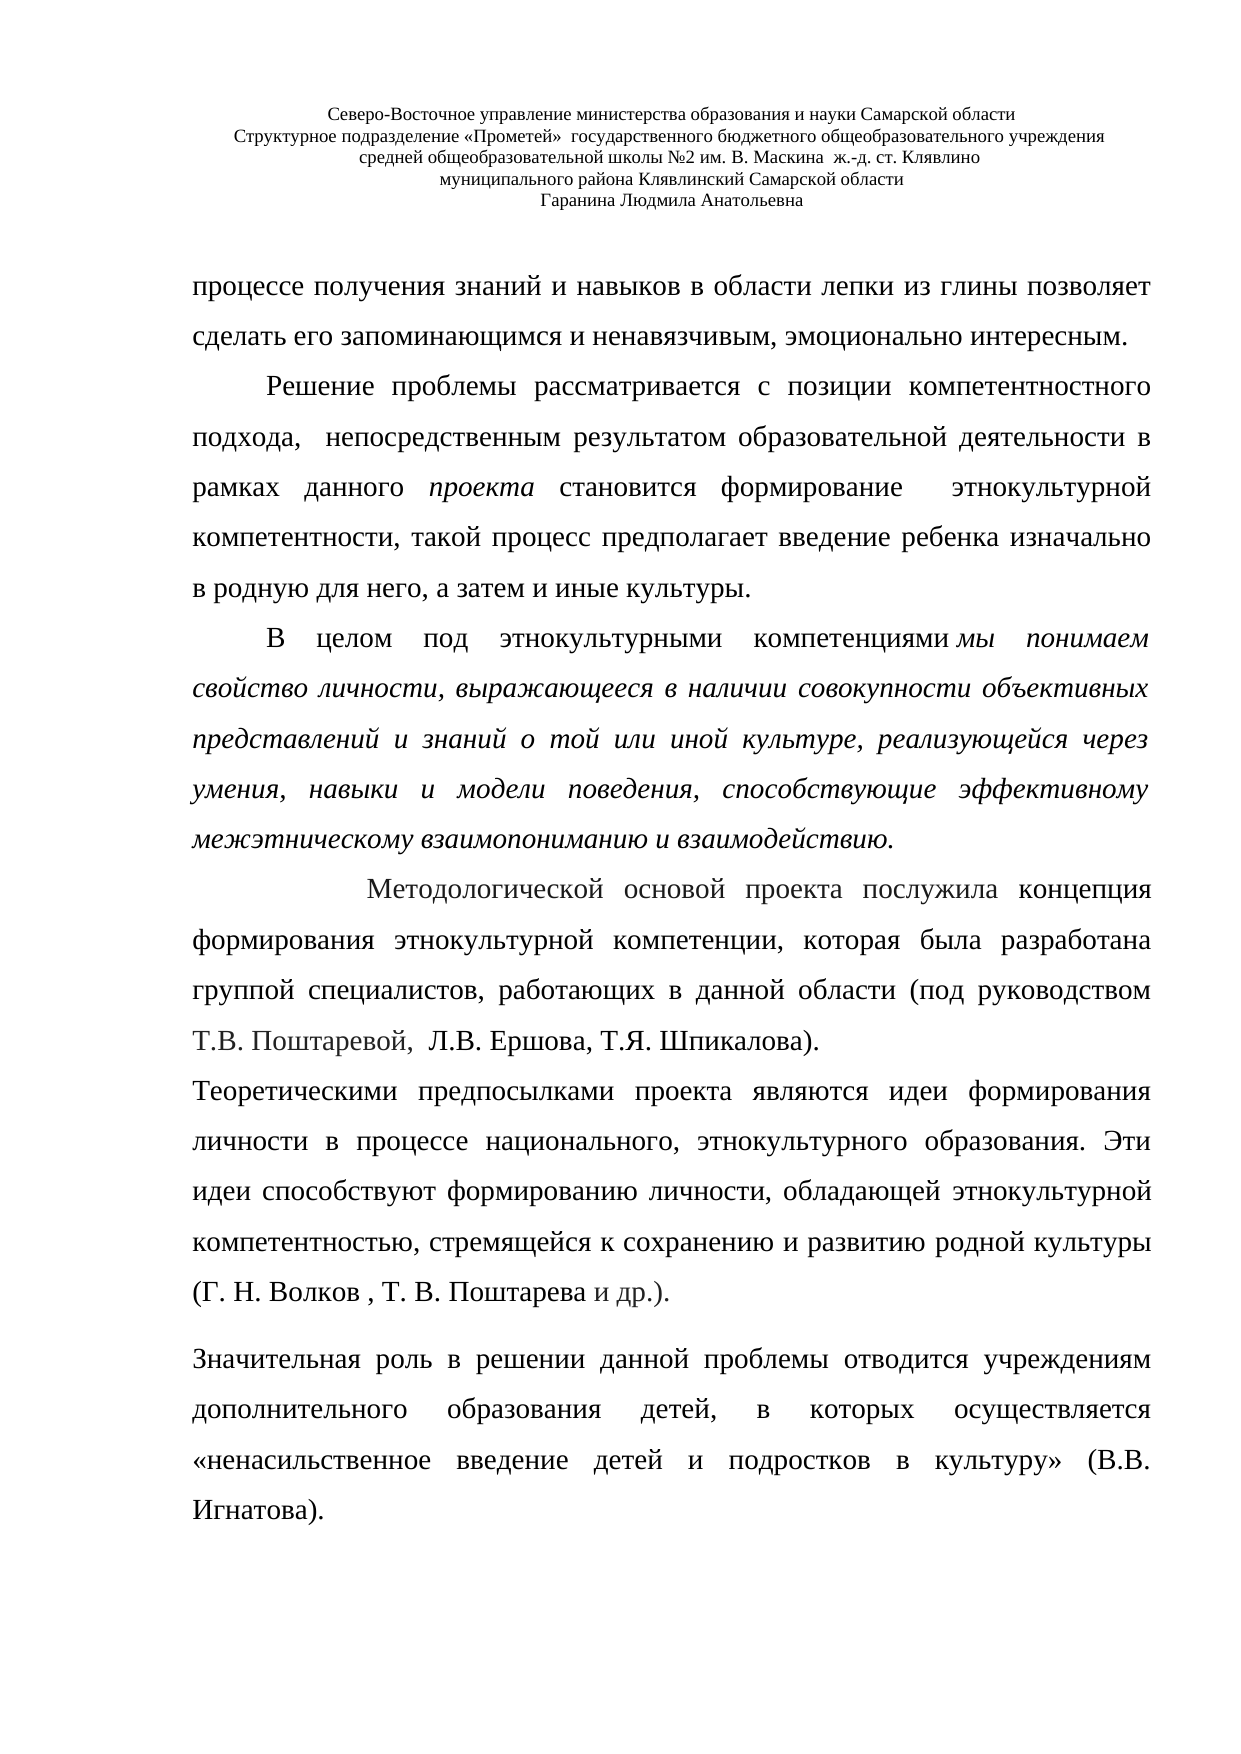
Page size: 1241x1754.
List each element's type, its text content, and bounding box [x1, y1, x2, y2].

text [192, 268, 1152, 352]
text Теоретическими предпосылками проекта являются идеи формирования личности в процессе национального, этнокультурного образования. Эти идеи способствуют формированию личности, обладающей этнокультурной компетентностью, стремящейся к сохранению и развитию родной культуры (Г. Н. Волков , Т. В. Поштарева и др.). [192, 1073, 1152, 1308]
text Решение проблемы рассматривается с позиции компетентностного подхода, непосредственным результатом образовательной деятельности в рамках данного проекта становится формирование этнокультурной компетентности, такой процесс предполагает введение ребенка изначально в родную для него, а затем и иные культуры. [192, 368, 1152, 603]
text В целом под этнокультурными компетенциями мы понимаем свойство личности, выражающееся в наличии совокупности объективных представлений и знаний о той или иной культуре, реализующейся через умения, навыки и модели поведения, способствующие эффективному межэтническому взаимопониманию и взаимодействию. [192, 620, 1152, 855]
text Методологической основой проекта послужила концепция формирования этнокультурной компетенции, которая была разработана группой специалистов, работающих в данной области (под руководством Т.В. Поштаревой, Л.В. Ершова, Т.Я. Шпикалова). [192, 872, 1152, 1056]
text Значительная роль в решении данной проблемы отводится учреждениям дополнительного образования детей, в которых осуществляется «ненасильственное введение детей и подростков в культуру» (В.В. Игнатова). [192, 1341, 1152, 1526]
